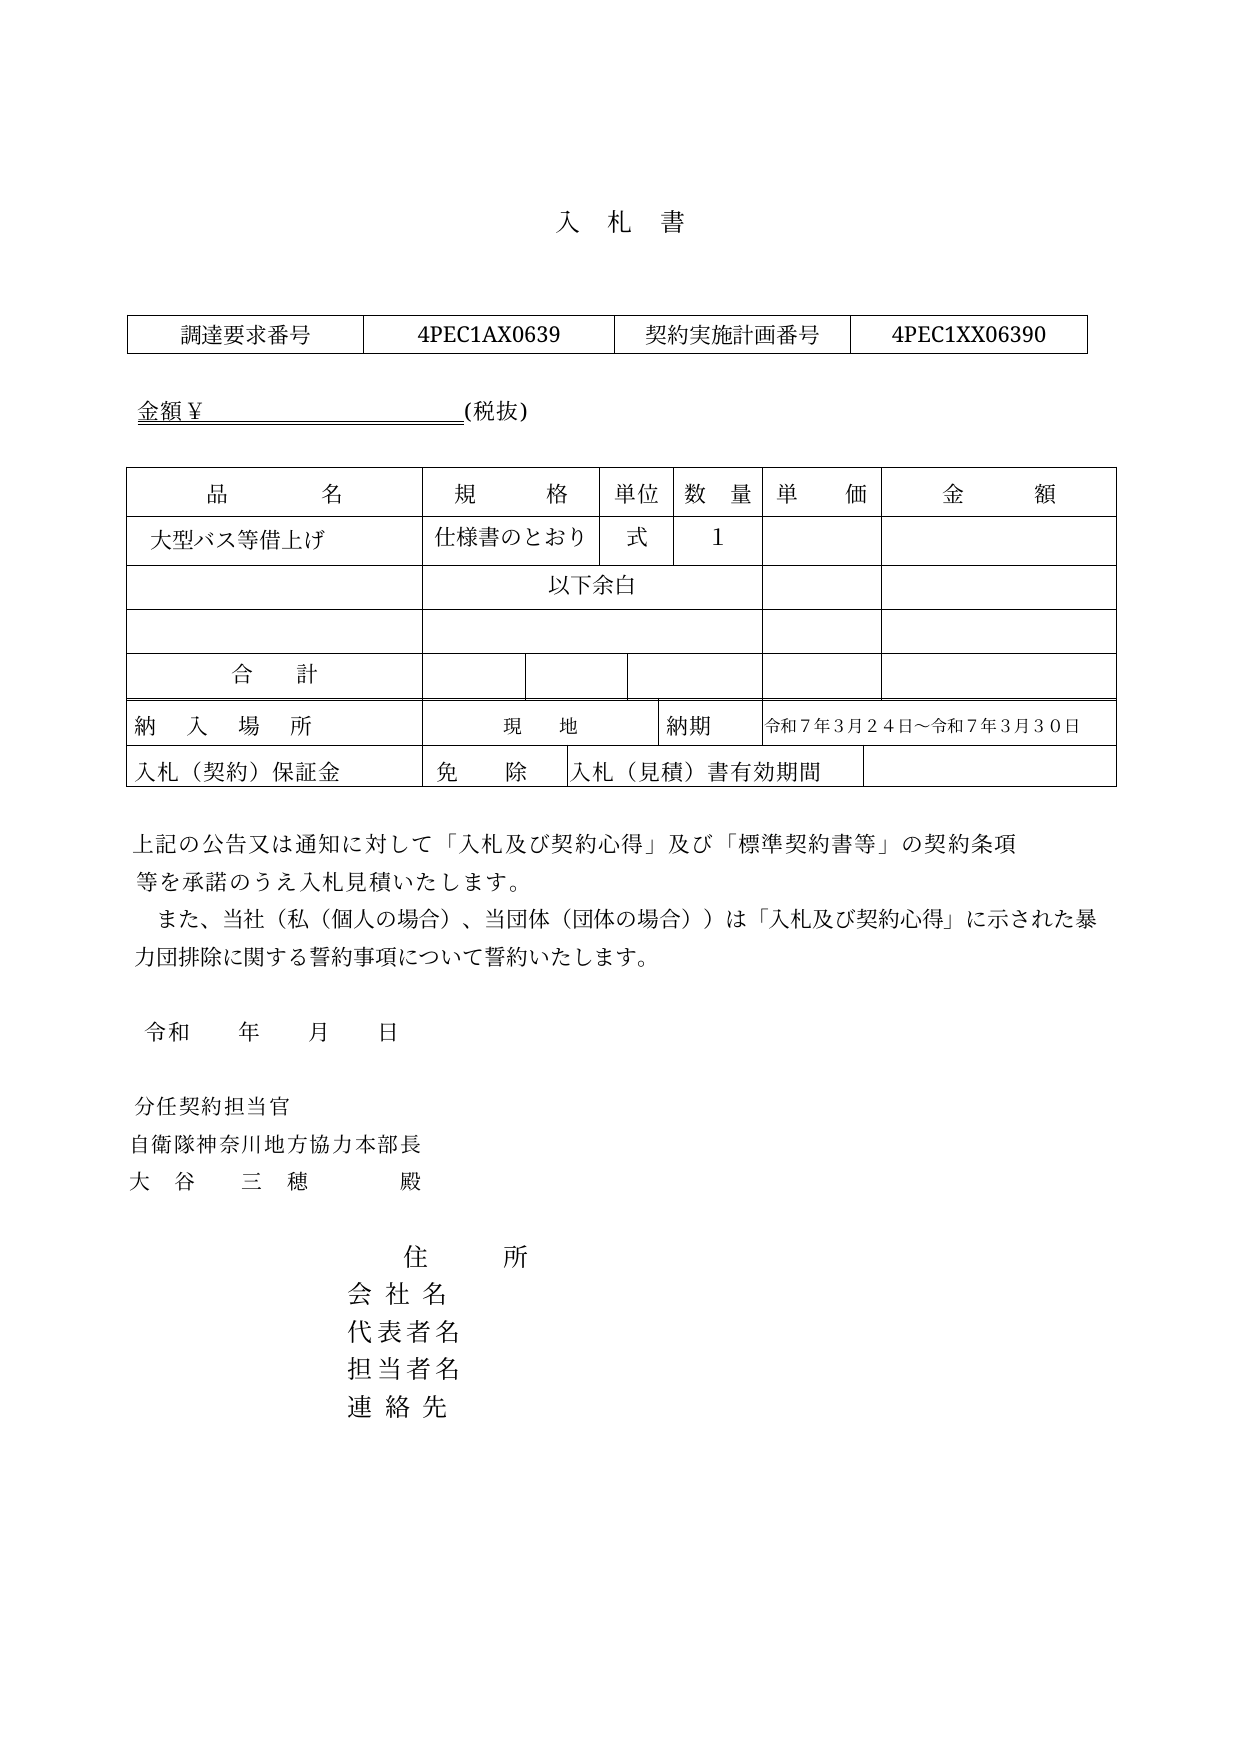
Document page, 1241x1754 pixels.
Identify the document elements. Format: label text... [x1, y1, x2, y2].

text 上記の公告又は通知に対して「入札及び契約心得」及び「標準契約書等」の契約条項 [112, 824, 1128, 862]
text 分任契約担当官 [61, 1087, 1128, 1124]
table_cell [526, 654, 627, 697]
text また、当社（私（個人の場合）、当団体（団体の場合））は「入札及び契約心得」に示された暴 [0, 899, 1128, 937]
table_cell 合 計 [127, 654, 422, 697]
table_cell [763, 517, 881, 564]
table_header 品 名 [127, 468, 422, 516]
table_header 単位 [600, 468, 673, 516]
text 力団排除に関する誓約事項について誓約いたします。 [0, 937, 1128, 974]
text 連絡先 [112, 1387, 1128, 1424]
table_cell [763, 566, 881, 609]
table_cell 免 除 [423, 746, 567, 786]
table_cell [882, 517, 1116, 564]
table_header 調達要求番号 [128, 316, 363, 353]
table_cell [423, 610, 762, 653]
text 担当者名 [112, 1349, 1128, 1387]
text 金額￥ (税抜) [112, 392, 1128, 429]
text 大 谷 三 穂 殿 [104, 1162, 1128, 1199]
table_cell [127, 566, 422, 609]
text 代表者名 [112, 1312, 1128, 1349]
table_cell 現 地 [423, 701, 658, 744]
table_header 金 額 [882, 468, 1116, 516]
table_cell [127, 610, 422, 653]
table_cell １ [674, 517, 762, 564]
table_cell 納 入 場 所 [127, 701, 422, 744]
text 住 所 [112, 1237, 1128, 1274]
table_cell 以下余白 [423, 566, 762, 609]
table_cell [882, 610, 1116, 653]
table_cell 入札（契約）保証金 [127, 746, 422, 786]
table_header 単 価 [763, 468, 881, 516]
table_header 契約実施計画番号 [615, 316, 850, 353]
table_cell [864, 746, 1116, 786]
table_cell 入札（見積）書有効期間 [568, 746, 863, 786]
table_header 4PEC1XX06390 [851, 316, 1087, 353]
table_header 4PEC1AX0639 [364, 316, 614, 353]
text 入 札 書 [112, 202, 1128, 239]
table_cell [628, 654, 762, 697]
table_cell [763, 610, 881, 653]
table_cell [423, 654, 525, 697]
text 自衛隊神奈川地方協力本部長 [104, 1124, 1128, 1162]
table_cell 仕様書のとおり [423, 517, 599, 564]
table_cell 納期 [659, 701, 762, 744]
text 令和 年 月 日 [112, 1012, 1128, 1049]
table_cell 令和７年３月２４日～令和７年３月３０日 [763, 701, 1116, 744]
table_header 数 量 [674, 468, 762, 516]
table_cell [763, 654, 881, 697]
table_cell 大型バス等借上げ [127, 517, 422, 564]
table_cell [882, 566, 1116, 609]
table_header 規 格 [423, 468, 599, 516]
text 会社名 [112, 1274, 1128, 1312]
table_cell [882, 654, 1116, 697]
table_cell 式 [600, 517, 673, 564]
text 等を承諾のうえ入札見積いたします。 [123, 862, 1128, 899]
